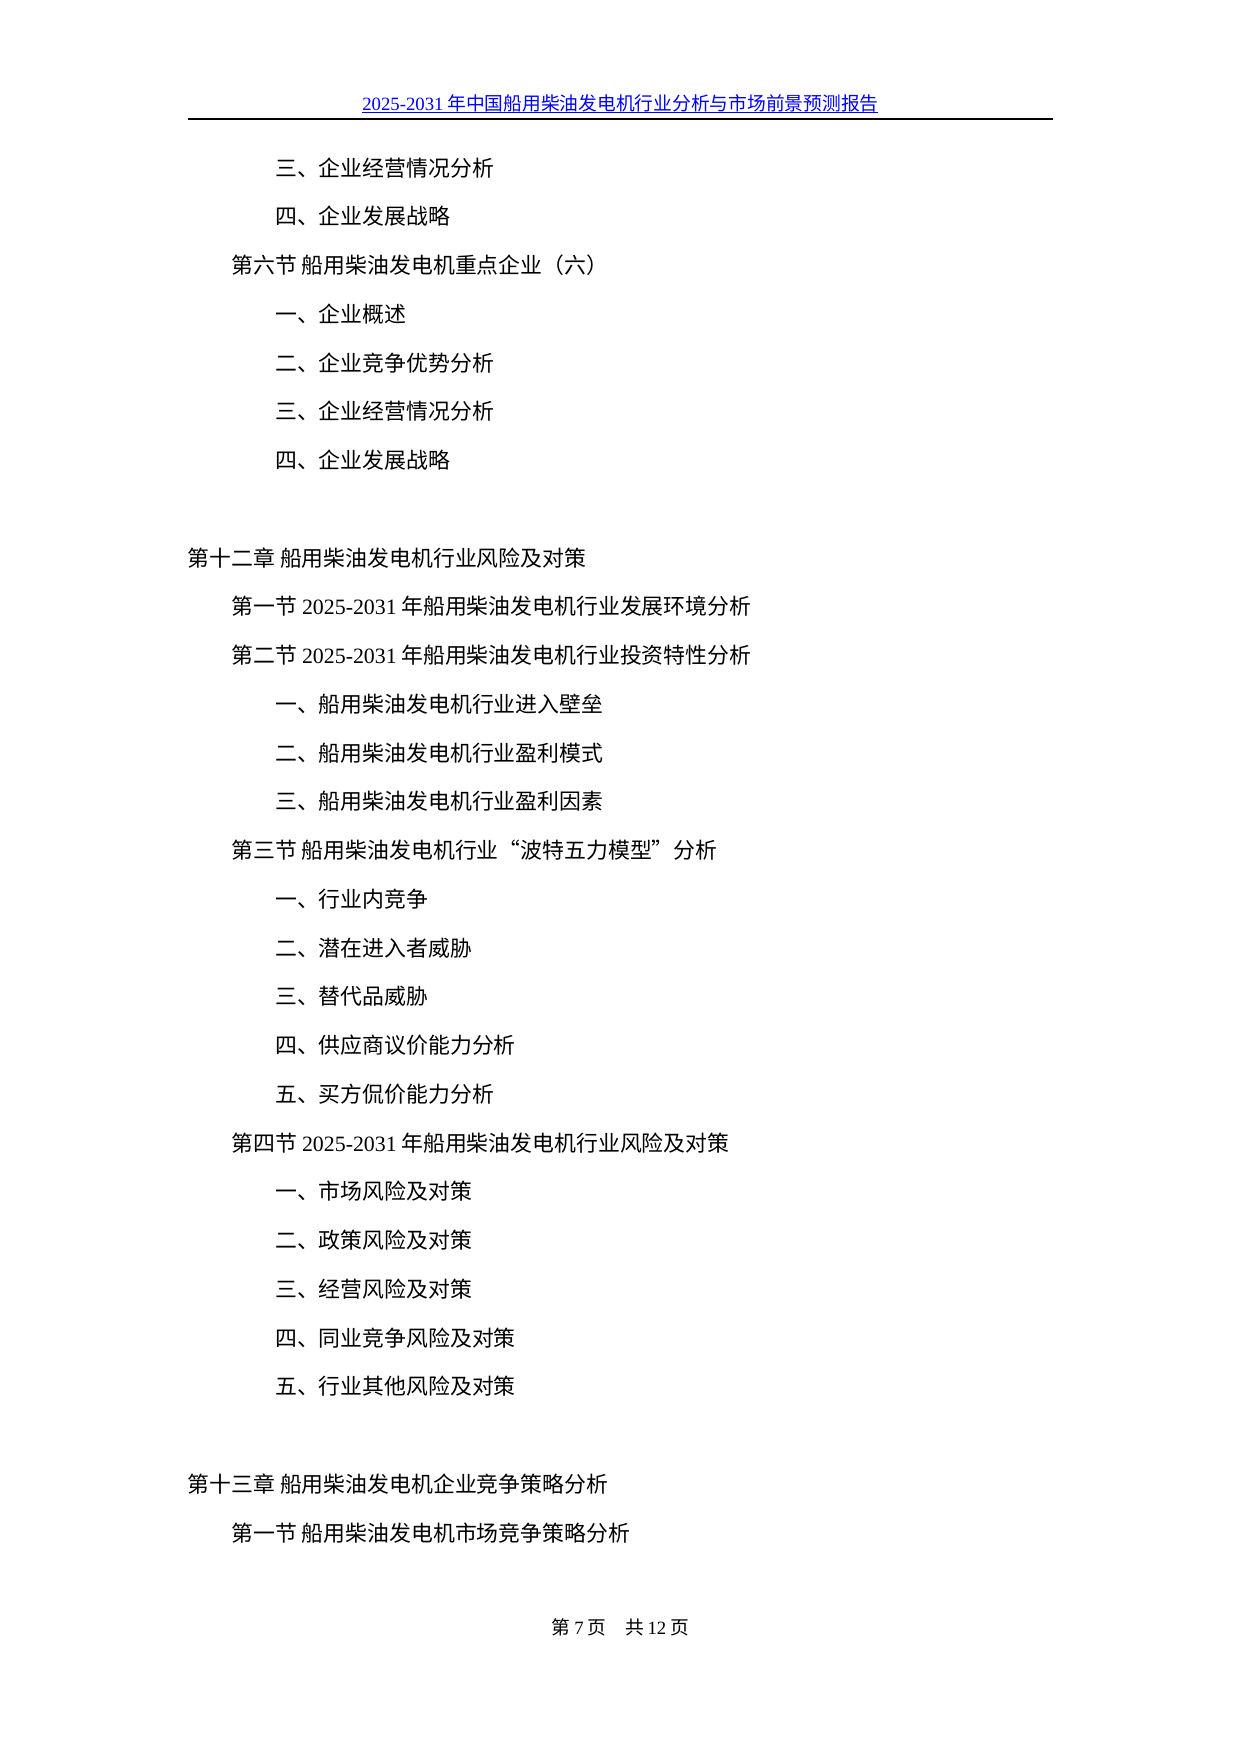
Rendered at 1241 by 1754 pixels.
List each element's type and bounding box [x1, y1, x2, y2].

text [187, 150, 1053, 1548]
